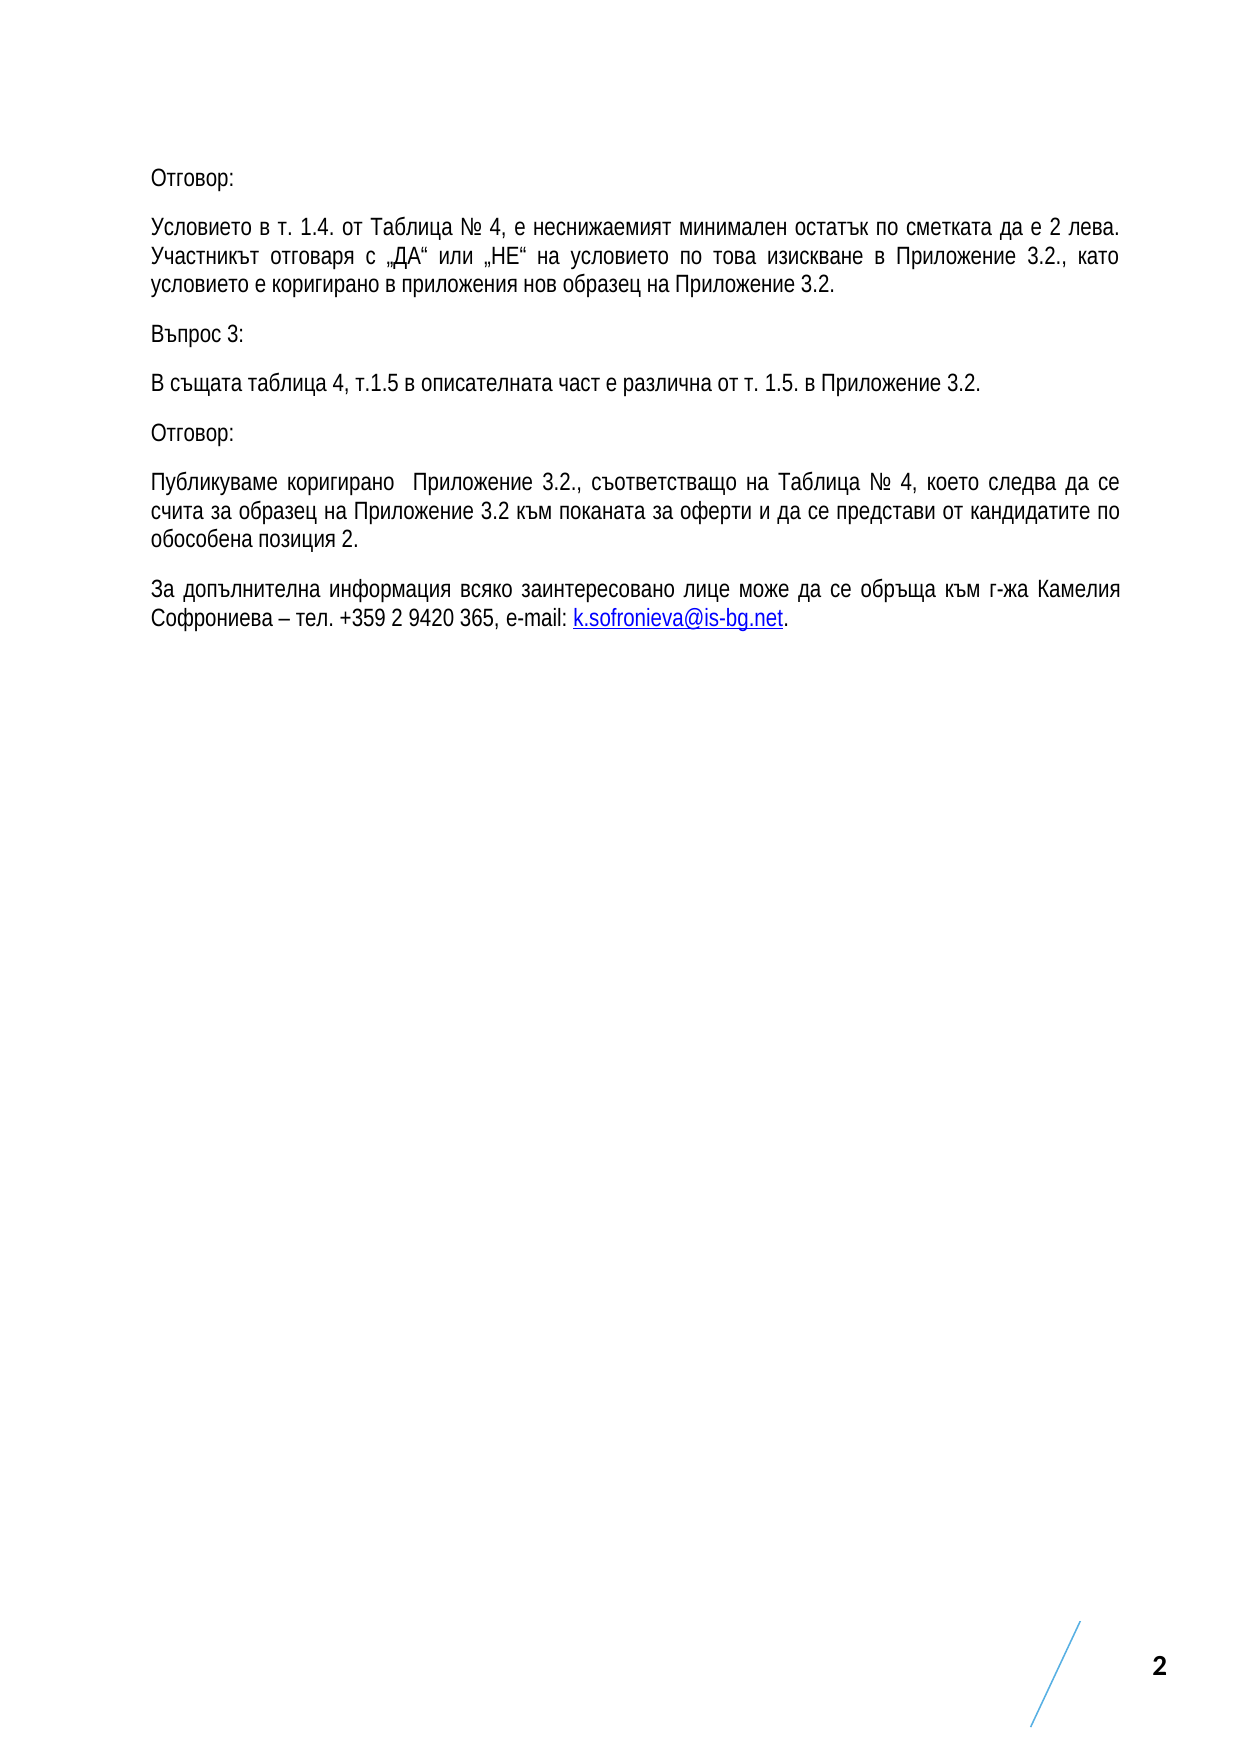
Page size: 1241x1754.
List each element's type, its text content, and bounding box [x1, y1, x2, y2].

text Публикуваме коригирано Приложение 3.2., съответстващо на Таблица № 4, което следва да се счита за образец на Приложение 3.2 към поканата за оферти и да се представи от кандидатите по обособена позиция 2. [151, 467, 1122, 553]
text В същата таблица 4, т.1.5 в описателната част е различна от т. 1.5. в Приложение 3.2. [151, 368, 1122, 397]
text Отговор: [151, 418, 1122, 446]
text За допълнителна информация всяко заинтересовано лице може да се обръща към г-жа Камелия Софрониева – тел. +359 2 9420 365, e-mail: k.sofronieva@is-bg.net. [151, 574, 1122, 631]
text Отговор: [151, 162, 1122, 191]
text Условието в т. 1.4. от Таблица № 4, е неснижаемият минимален остатък по сметката да е 2 лева. Участникът отговаря с „ДА“ или „НЕ“ на условието по това изискване в Приложение 3.2., като условието е коригирано в приложения нов образец на Приложение 3.2. [151, 212, 1122, 298]
text Въпрос 3: [151, 319, 1122, 347]
